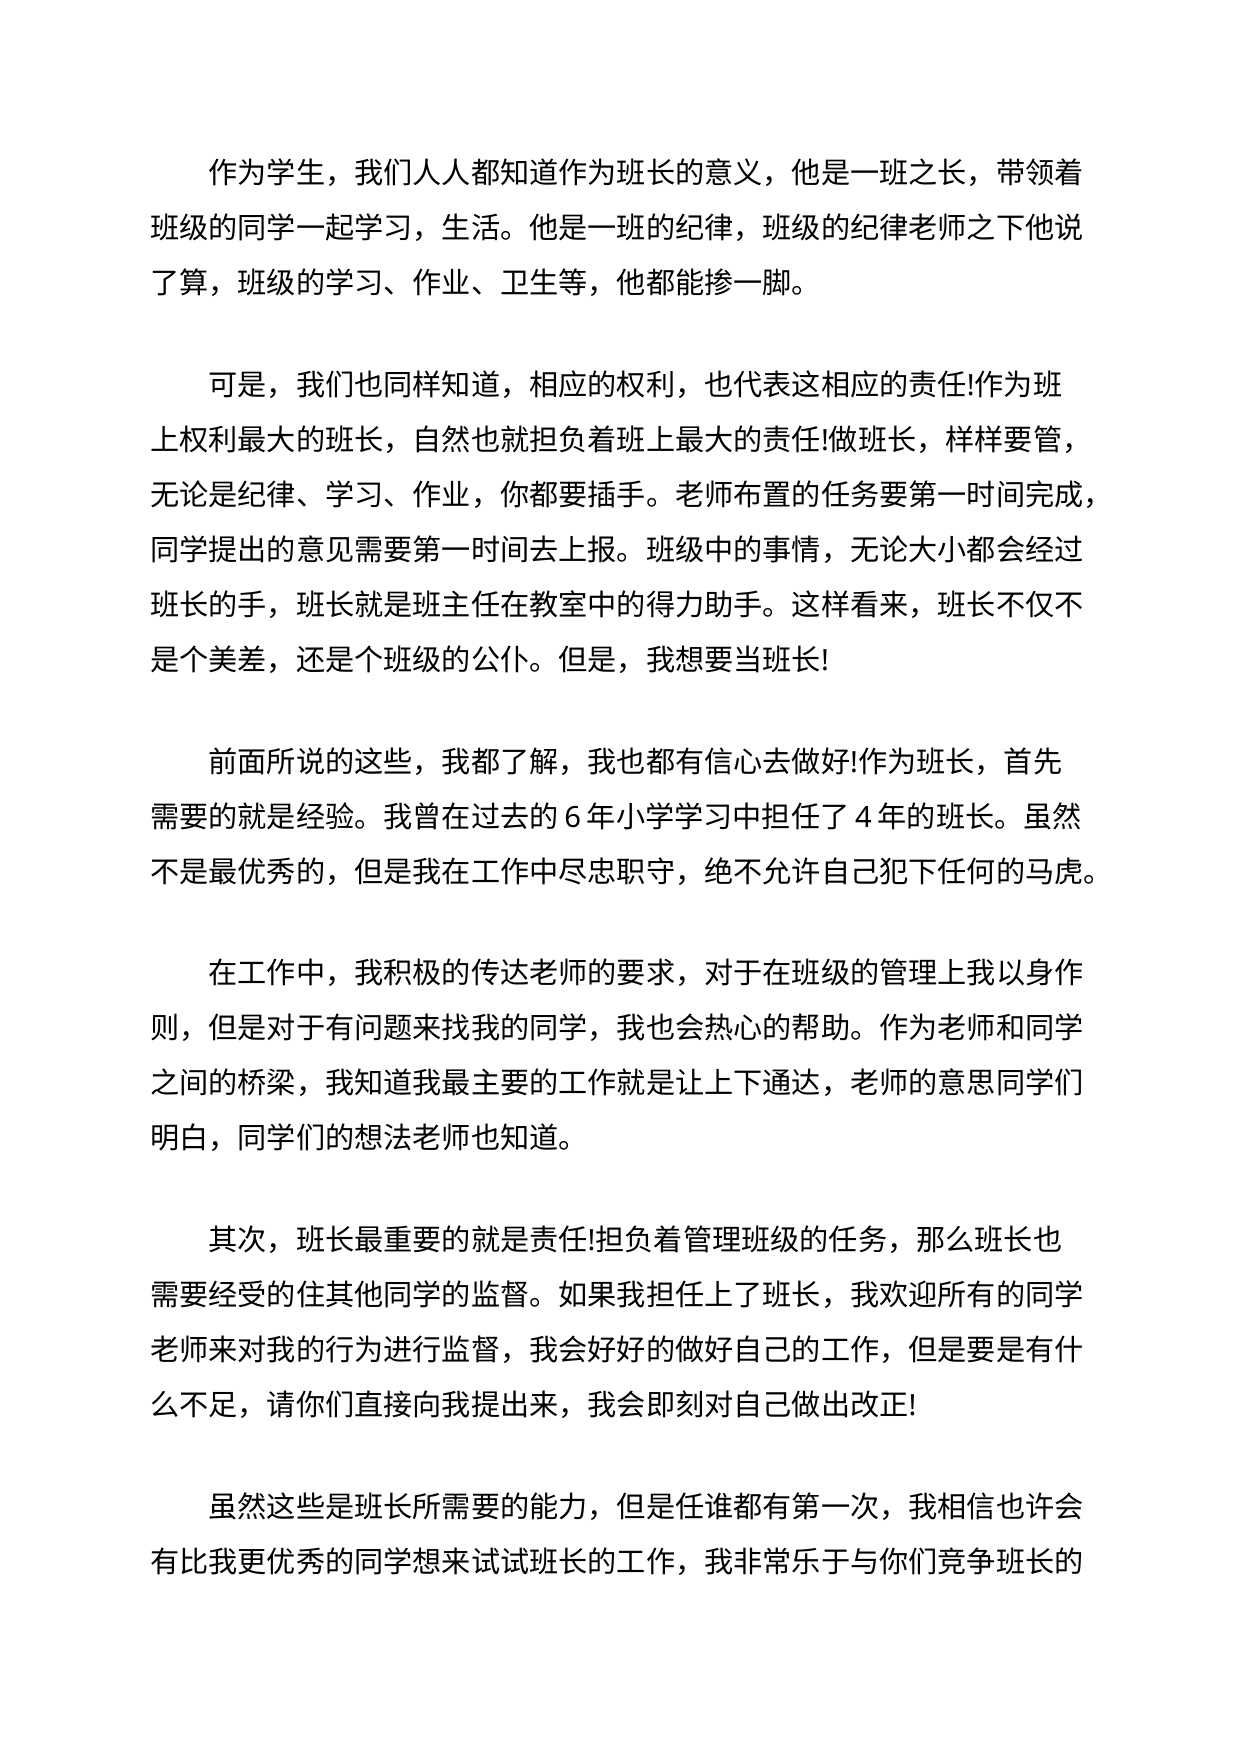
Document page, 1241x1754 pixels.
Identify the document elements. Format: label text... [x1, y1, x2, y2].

text 作为学生，我们人人都知道作为班长的意义，他是一班之长，带领着班级的同学一起学习，生活。他是一班的纪律，班级的纪律老师之下他说了算，班级的学习、作业、卫生等，他都能掺一脚。 [150, 150, 1090, 302]
text 在工作中，我积极的传达老师的要求，对于在班级的管理上我以身作则，但是对于有问题来找我的同学，我也会热心的帮助。作为老师和同学之间的桥梁，我知道我最主要的工作就是让上下通达，老师的意思同学们明白，同学们的想法老师也知道。 [150, 950, 1090, 1157]
text 可是，我们也同样知道，相应的权利，也代表这相应的责任!作为班上权利最大的班长，自然也就担负着班上最大的责任!做班长，样样要管，无论是纪律、学习、作业，你都要插手。老师布置的任务要第一时间完成，同学提出的意见需要第一时间去上报。班级中的事情，无论大小都会经过班长的手，班长就是班主任在教室中的得力助手。这样看来，班长不仅不是个美差，还是个班级的公仆。但是，我想要当班长! [150, 362, 1090, 679]
text 其次，班长最重要的就是责任!担负着管理班级的任务，那么班长也需要经受的住其他同学的监督。如果我担任上了班长，我欢迎所有的同学老师来对我的行为进行监督，我会好好的做好自己的工作，但是要是有什么不足，请你们直接向我提出来，我会即刻对自己做出改正! [150, 1216, 1090, 1424]
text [150, 1483, 1090, 1580]
text 前面所说的这些，我都了解，我也都有信心去做好!作为班长，首先需要的就是经验。我曾在过去的6年小学学习中担任了4年的班长。虽然不是最优秀的，但是我在工作中尽忠职守，绝不允许自己犯下任何的马虎。 [150, 738, 1090, 891]
